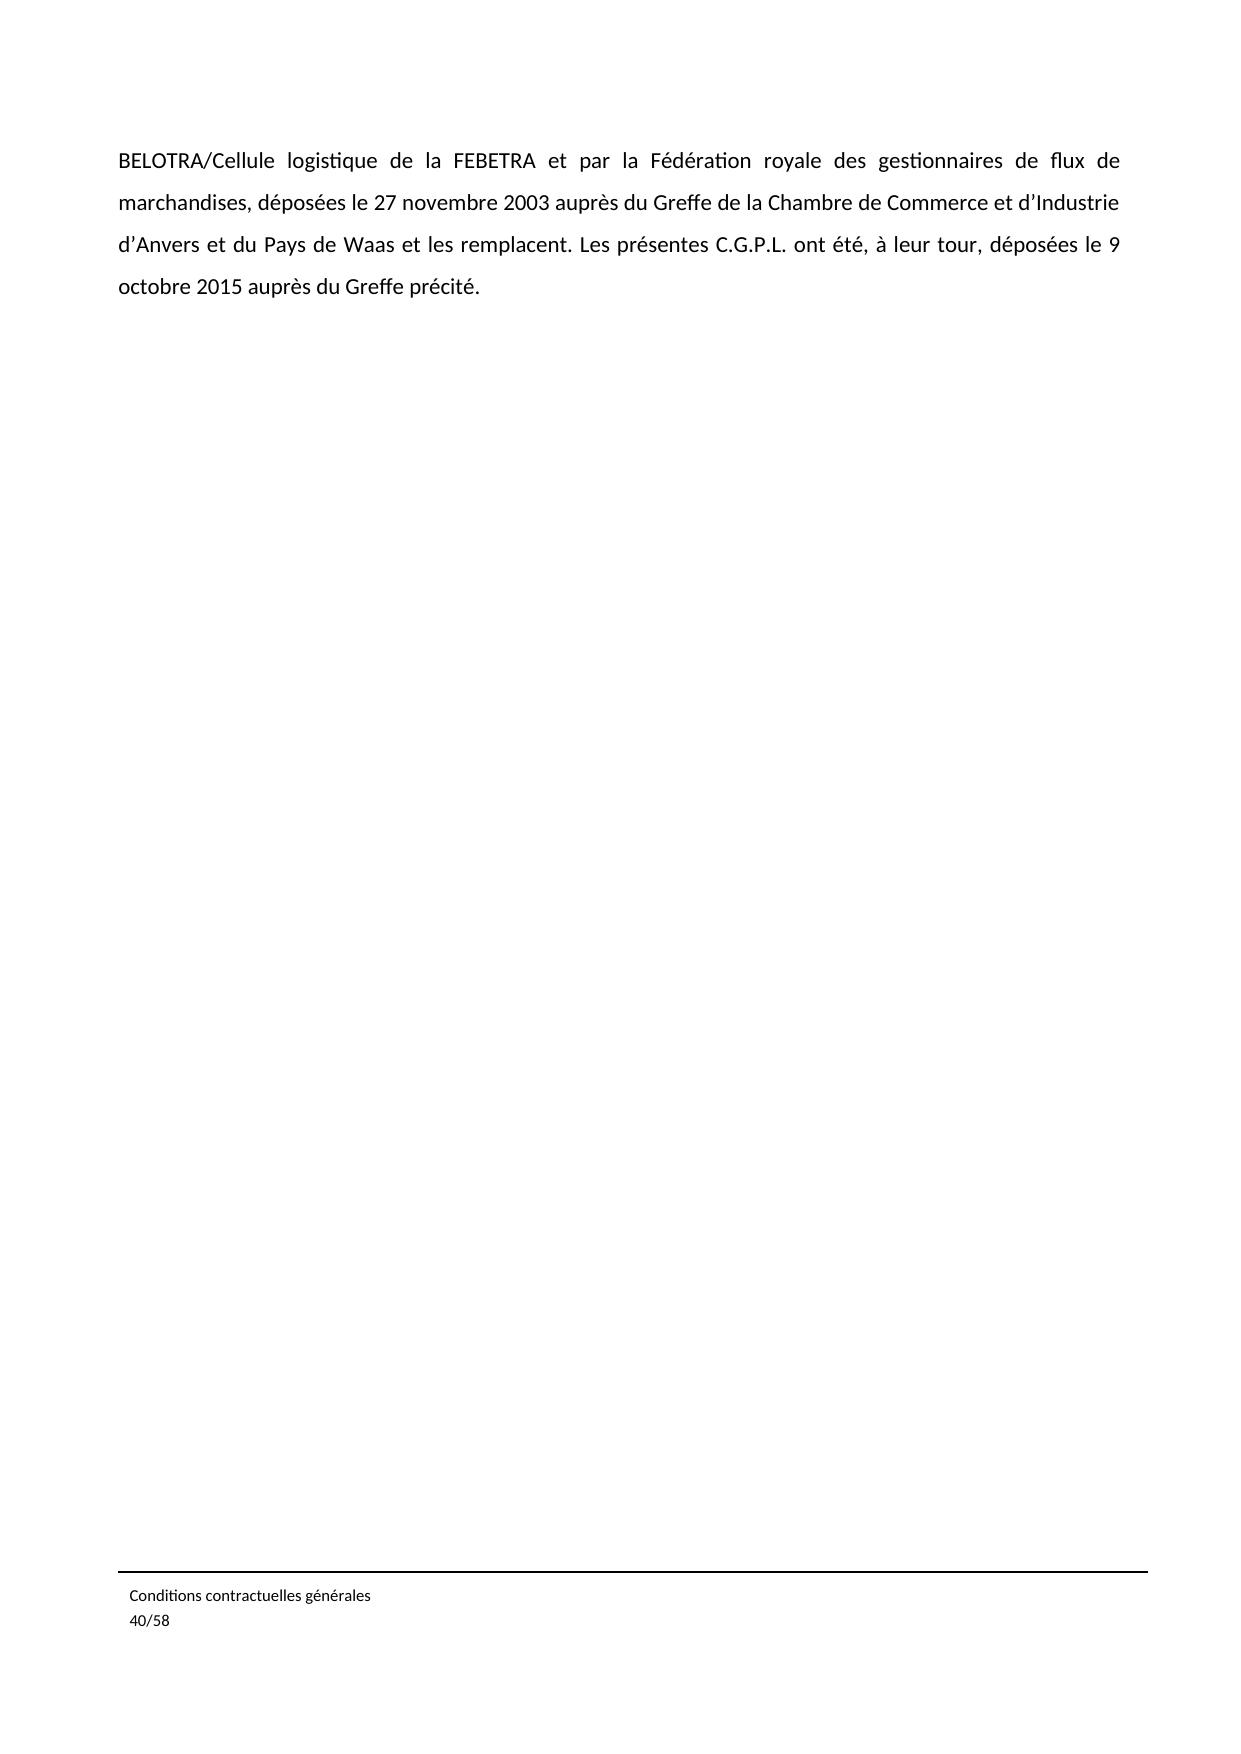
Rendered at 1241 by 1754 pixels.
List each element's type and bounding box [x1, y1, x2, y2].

text [118, 146, 1122, 300]
